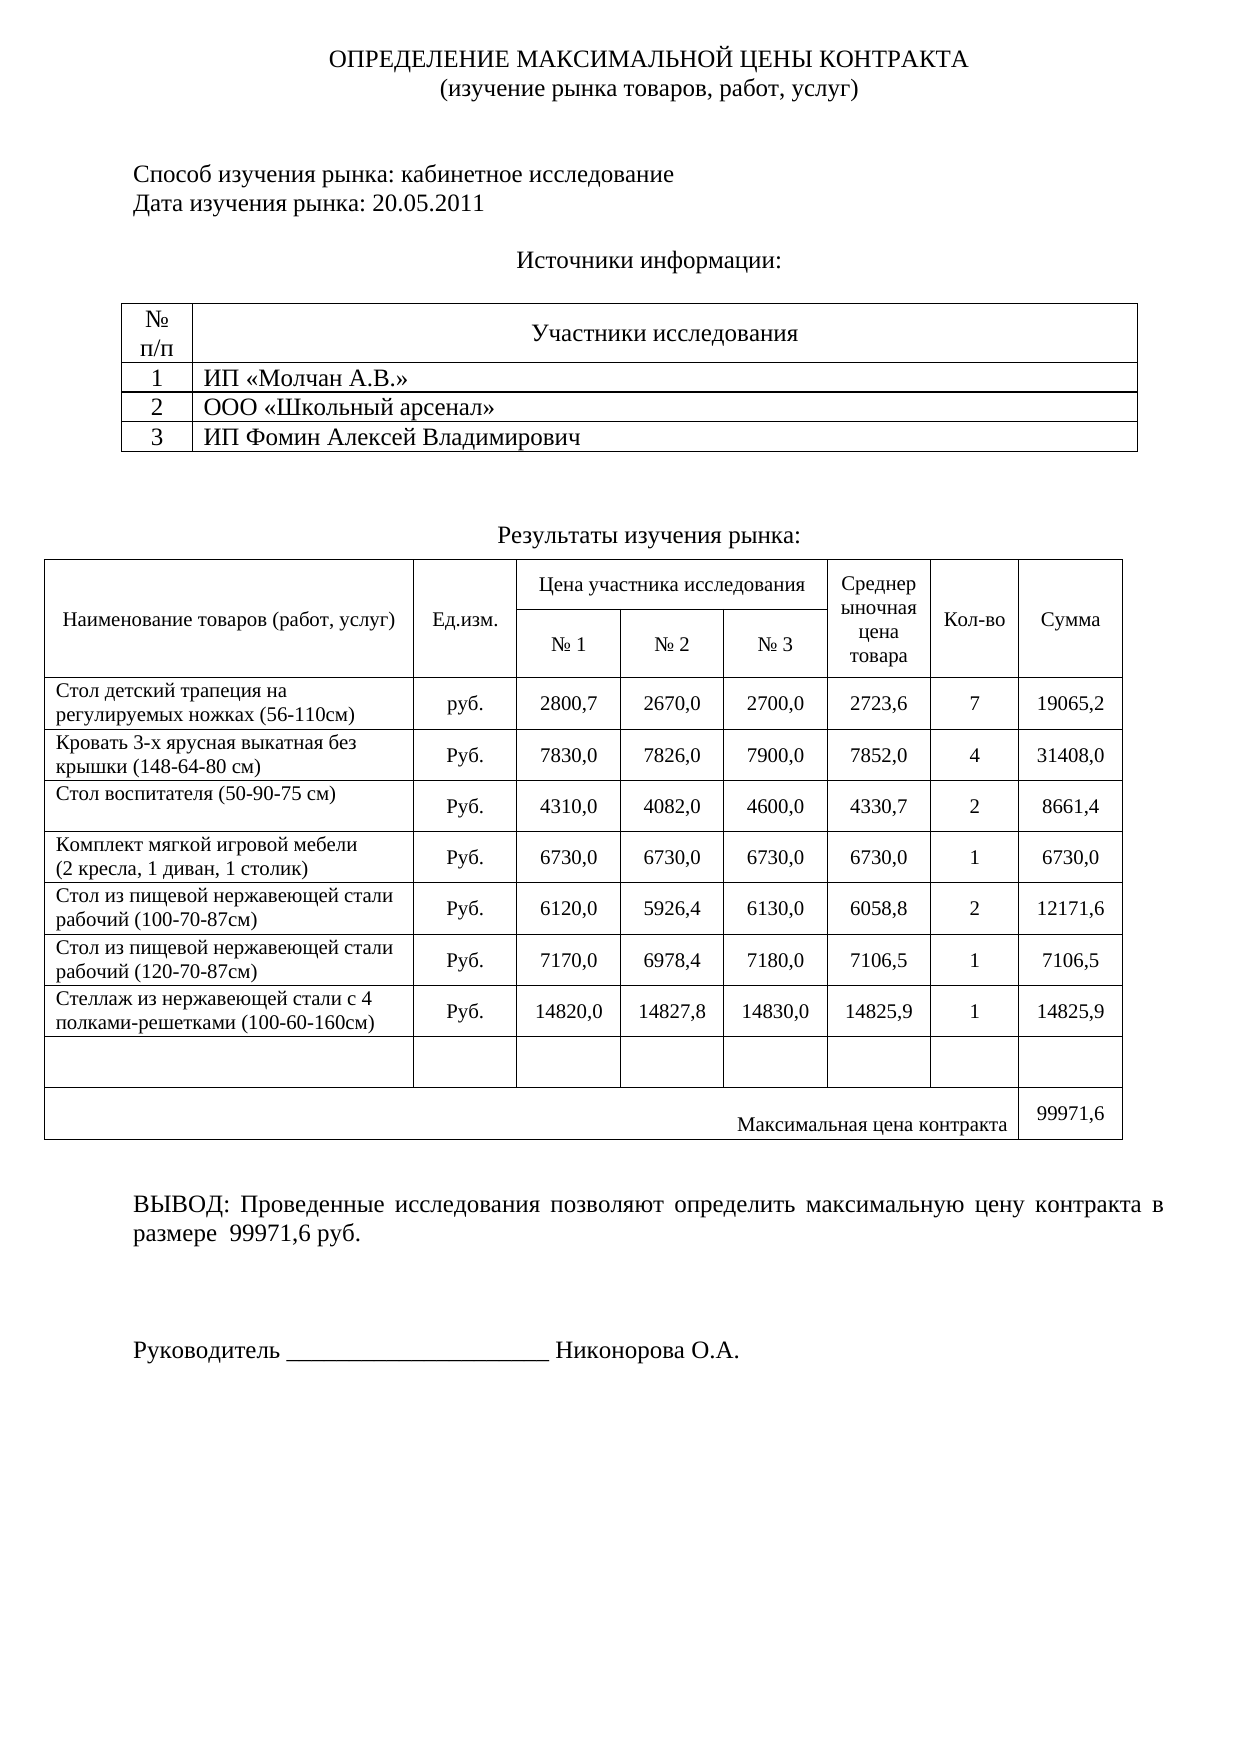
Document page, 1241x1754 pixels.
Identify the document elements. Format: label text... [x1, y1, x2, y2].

table_cell 4082,0 [621, 781, 723, 831]
table_cell 14825,9 [828, 986, 930, 1036]
text Способ изучения рынка: кабинетное исследование [133, 159, 1165, 188]
table_header № п/п [122, 304, 192, 362]
table_cell 8661,4 [1019, 781, 1122, 831]
table_cell Руб. [414, 935, 516, 985]
table_cell 2670,0 [621, 678, 723, 728]
table_cell 2700,0 [724, 678, 827, 728]
table_cell 2800,7 [517, 678, 620, 728]
table_cell Комплект мягкой игровой мебели (2 кресла, 1 диван, 1 столик) [45, 832, 413, 882]
table_cell [621, 1037, 723, 1087]
table_cell 7106,5 [828, 935, 930, 985]
table_header Участники исследования [193, 304, 1137, 362]
table_cell 2 [931, 883, 1018, 933]
table_cell 6978,4 [621, 935, 723, 985]
table_cell 6120,0 [517, 883, 620, 933]
table_cell Кровать 3-х ярусная выкатная без крышки (148-64-80 см) [45, 730, 413, 780]
text Руководитель _____________________ Никонорова О.А. [133, 1335, 1165, 1364]
table_cell 2723,6 [828, 678, 930, 728]
table_cell 1 [931, 832, 1018, 882]
table_cell [414, 1037, 516, 1087]
table_cell 7170,0 [517, 935, 620, 985]
table_cell 7900,0 [724, 730, 827, 780]
table_cell Руб. [414, 883, 516, 933]
table_cell Стол из пищевой нержавеющей стали рабочий (120-70-87см) [45, 935, 413, 985]
table_cell [828, 1037, 930, 1087]
table_cell 6730,0 [517, 832, 620, 882]
table_cell Стол детский трапеция на регулируемых ножках (56-110см) [45, 678, 413, 728]
table_cell 7826,0 [621, 730, 723, 780]
table_cell 7106,5 [1019, 935, 1122, 985]
table_cell 1 [122, 363, 192, 391]
table_cell 7180,0 [724, 935, 827, 985]
table_header Цена участника исследования [517, 560, 827, 609]
text (изучение рынка товаров, работ, услуг) [133, 73, 1165, 102]
table_cell Руб. [414, 986, 516, 1036]
table_cell 14827,8 [621, 986, 723, 1036]
table_cell 19065,2 [1019, 678, 1122, 728]
table_cell 6058,8 [828, 883, 930, 933]
table_cell 5926,4 [621, 883, 723, 933]
table_header Ед.изм. [414, 560, 516, 677]
table_cell 1 [931, 935, 1018, 985]
table_cell 6730,0 [621, 832, 723, 882]
table_cell 3 [122, 422, 192, 451]
table_cell Руб. [414, 730, 516, 780]
table_cell [1019, 1037, 1122, 1087]
table_cell 6130,0 [724, 883, 827, 933]
table_cell ИП Фомин Алексей Владимирович [193, 422, 1137, 451]
table_header Сумма [1019, 560, 1122, 677]
table_cell ИП «Молчан А.В.» [193, 363, 1137, 391]
table_cell № 2 [621, 610, 723, 677]
table_header Кол-во [931, 560, 1018, 677]
table_cell 12171,6 [1019, 883, 1122, 933]
table_cell 6730,0 [828, 832, 930, 882]
table_cell 31408,0 [1019, 730, 1122, 780]
table_cell 7830,0 [517, 730, 620, 780]
table_cell 4600,0 [724, 781, 827, 831]
table_header Среднерыночная цена товара [828, 560, 930, 677]
text Дата изучения рынка: 20.05.2011 [133, 188, 1165, 217]
table_cell 4 [931, 730, 1018, 780]
table_cell 1 [931, 986, 1018, 1036]
table_cell Руб. [414, 781, 516, 831]
table_cell Максимальная цена контракта [45, 1088, 1018, 1138]
table_cell [45, 1037, 413, 1087]
text ОПРЕДЕЛЕНИЕ МАКСИМАЛЬНОЙ ЦЕНЫ КОНТРАКТА [133, 44, 1165, 73]
table_cell Стол воспитателя (50-90-75 см) [45, 781, 413, 831]
table_cell 14825,9 [1019, 986, 1122, 1036]
table_cell [517, 1037, 620, 1087]
text Результаты изучения рынка: [133, 520, 1165, 549]
table_cell 6730,0 [724, 832, 827, 882]
table_cell руб. [414, 678, 516, 728]
table_cell 14820,0 [517, 986, 620, 1036]
table_cell Стол из пищевой нержавеющей стали рабочий (100-70-87см) [45, 883, 413, 933]
table_cell № 1 [517, 610, 620, 677]
table_cell Стеллаж из нержавеющей стали с 4 полками-решетками (100-60-160см) [45, 986, 413, 1036]
table_cell 99971,6 [1019, 1088, 1122, 1138]
table_cell [931, 1037, 1018, 1087]
text ВЫВОД: Проведенные исследования позволяют определить максимальную цену контракта в размере 99971,6 руб. [133, 1189, 1165, 1247]
table_cell ООО «Школьный арсенал» [193, 393, 1137, 421]
table_cell 7 [931, 678, 1018, 728]
table_cell 4330,7 [828, 781, 930, 831]
table_cell [724, 1037, 827, 1087]
table_cell 6730,0 [1019, 832, 1122, 882]
table_cell 4310,0 [517, 781, 620, 831]
table_cell 2 [931, 781, 1018, 831]
table_cell 2 [122, 393, 192, 421]
table_cell 7852,0 [828, 730, 930, 780]
text Источники информации: [133, 246, 1165, 274]
table_cell 14830,0 [724, 986, 827, 1036]
table_cell № 3 [724, 610, 827, 677]
table_header Наименование товаров (работ, услуг) [45, 560, 413, 677]
table_cell Руб. [414, 832, 516, 882]
